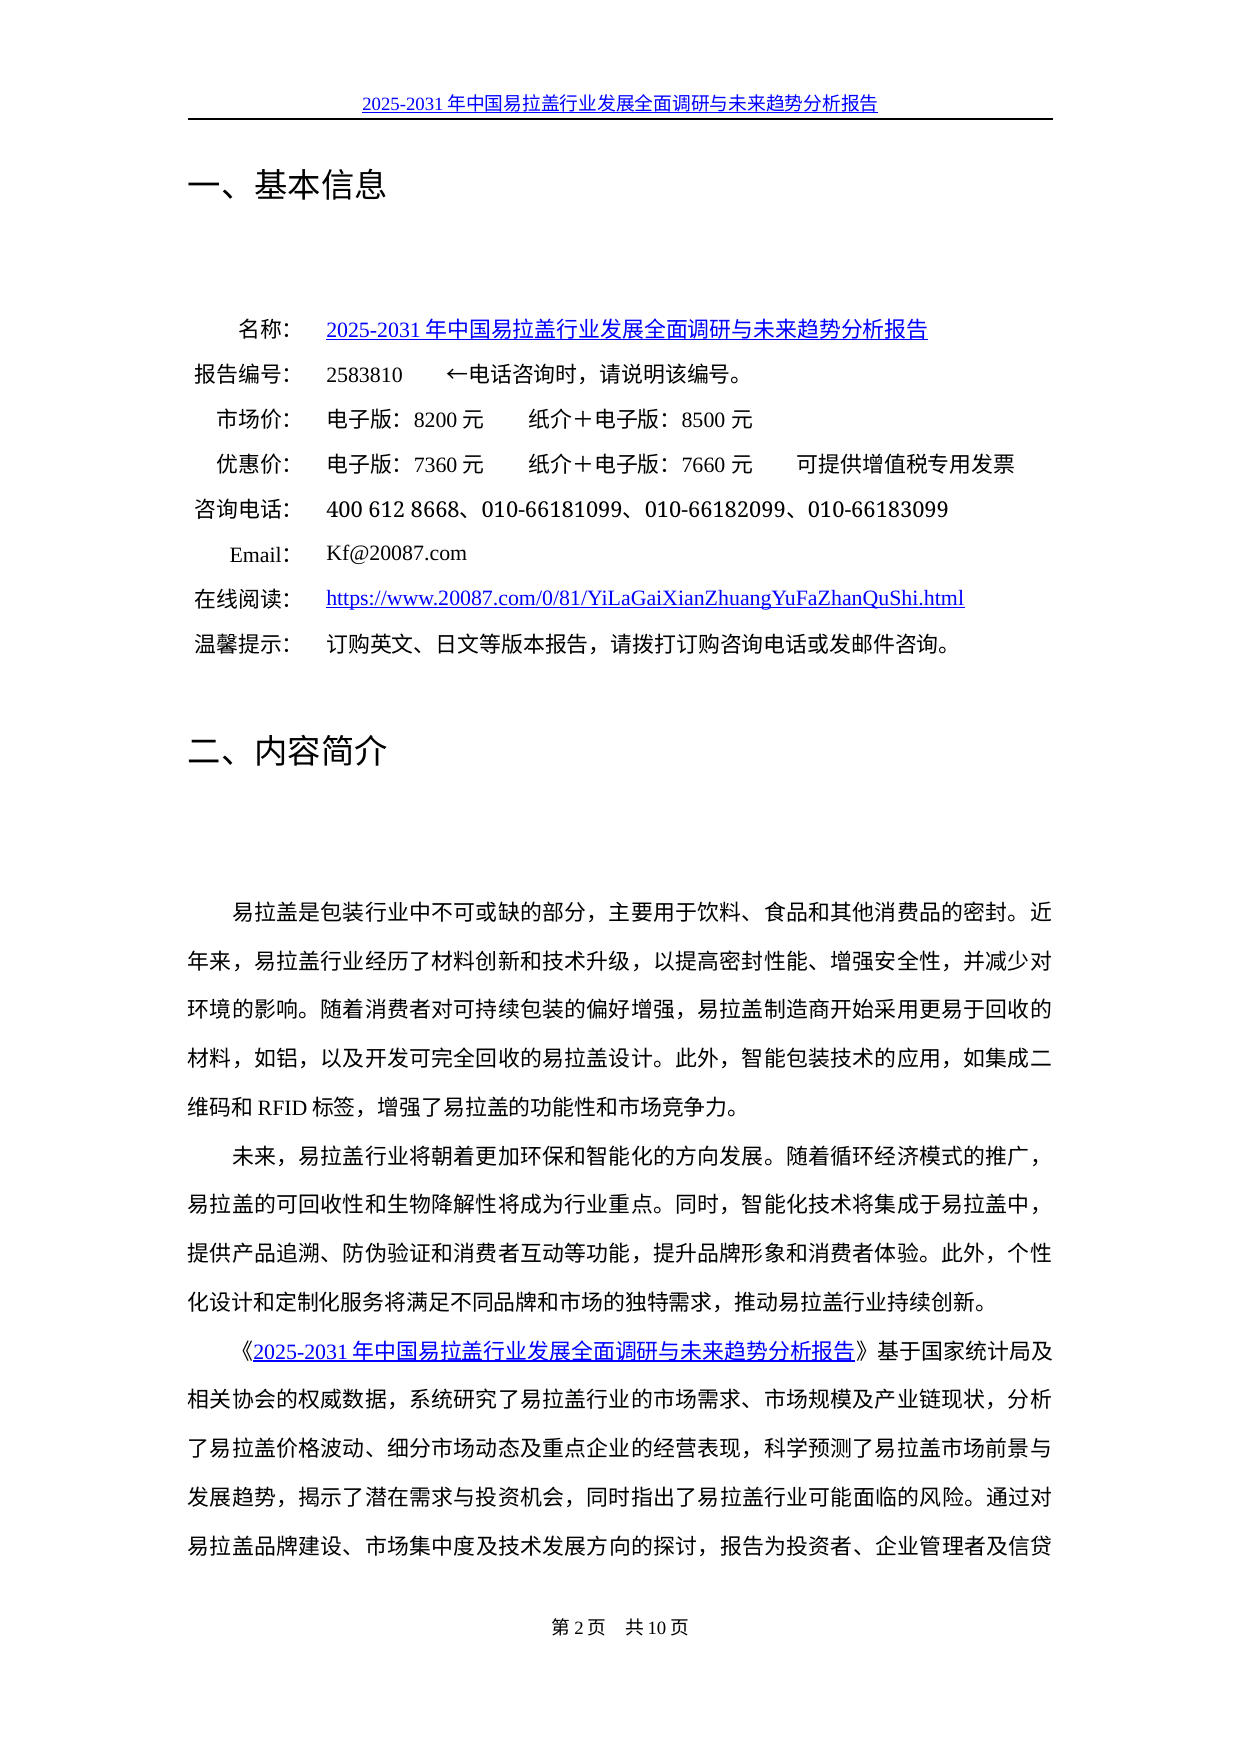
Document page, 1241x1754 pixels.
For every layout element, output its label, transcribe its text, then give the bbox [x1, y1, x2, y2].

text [187, 894, 1053, 1561]
table_cell 在线阅读： [167, 582, 315, 627]
table_cell Kf@20087.com [315, 537, 1073, 582]
table_header 名称： [167, 312, 315, 357]
table_cell 优惠价： [167, 447, 315, 492]
table_cell Email： [167, 537, 315, 582]
table_cell 电子版：8200 元 纸介＋电子版：8500 元 [315, 402, 1073, 447]
table_cell 400 612 8668、010-66181099、010-66182099、010-66183099 [315, 492, 1073, 537]
title 二、内容简介 [187, 717, 1053, 782]
table_cell 温馨提示： [167, 627, 315, 672]
title 一、基本信息 [187, 150, 1053, 215]
table_cell 咨询电话： [167, 492, 315, 537]
table_cell 2583810 ←电话咨询时，请说明该编号。 [315, 357, 1073, 402]
table_cell 报告编号： [167, 357, 315, 402]
table_cell 市场价： [167, 402, 315, 447]
table_cell 电子版：7360 元 纸介＋电子版：7660 元 可提供增值税专用发票 [315, 447, 1073, 492]
table_cell [315, 582, 1073, 627]
table_cell 订购英文、日文等版本报告，请拨打订购咨询电话或发邮件咨询。 [315, 627, 1073, 672]
table_header 2025-2031年中国易拉盖行业发展全面调研与未来趋势分析报告 [315, 312, 1073, 357]
